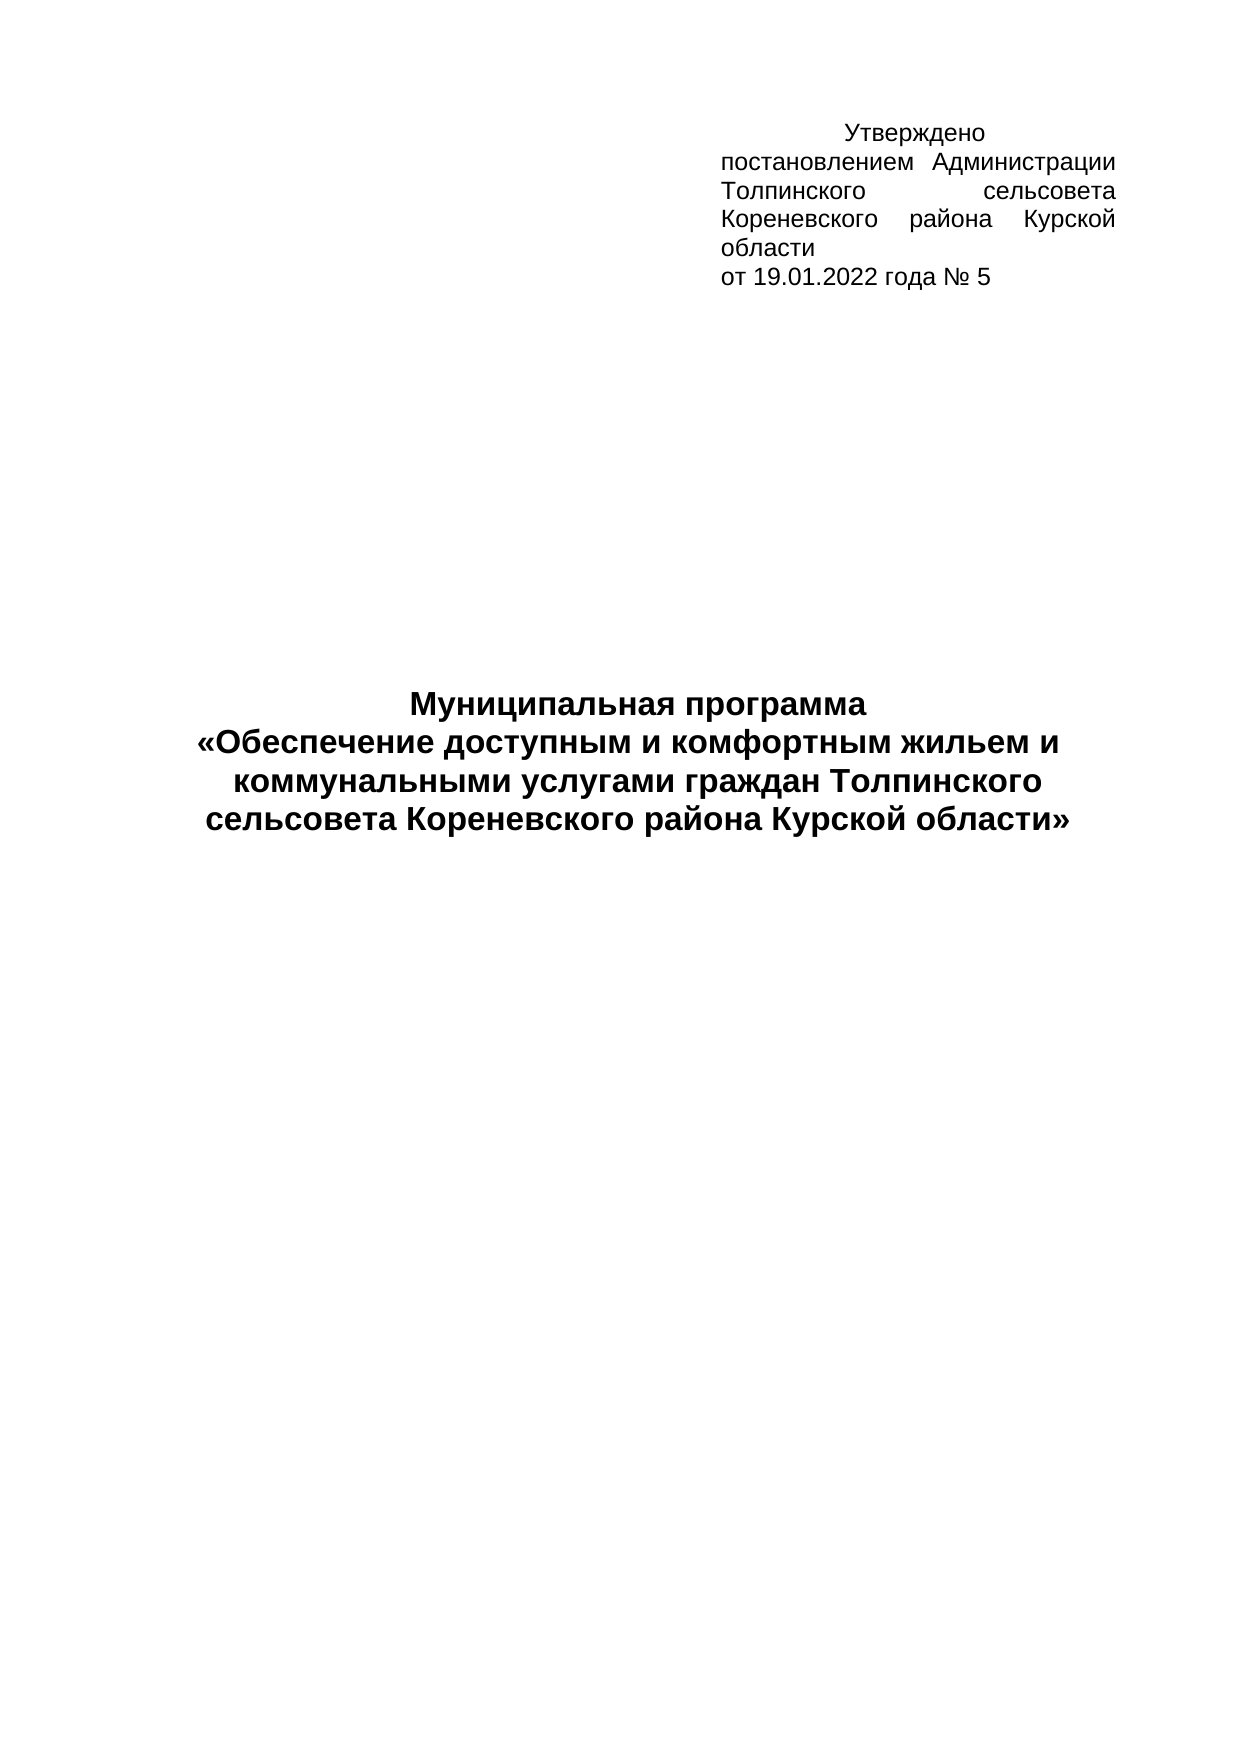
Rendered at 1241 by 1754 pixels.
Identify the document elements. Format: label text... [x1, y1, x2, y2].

text Утверждено [159, 118, 1116, 147]
text постановлением Администрации Толпинского сельсовета Кореневского района Курской области [721, 147, 1116, 262]
text Муниципальная программа [159, 684, 1116, 722]
text от 19.01.2022 года № 5 [721, 262, 1116, 291]
text «Обеспечение доступным и комфортным жильем и коммунальными услугами граждан Толпинского сельсовета Кореневского района Курской области» [141, 722, 1116, 837]
